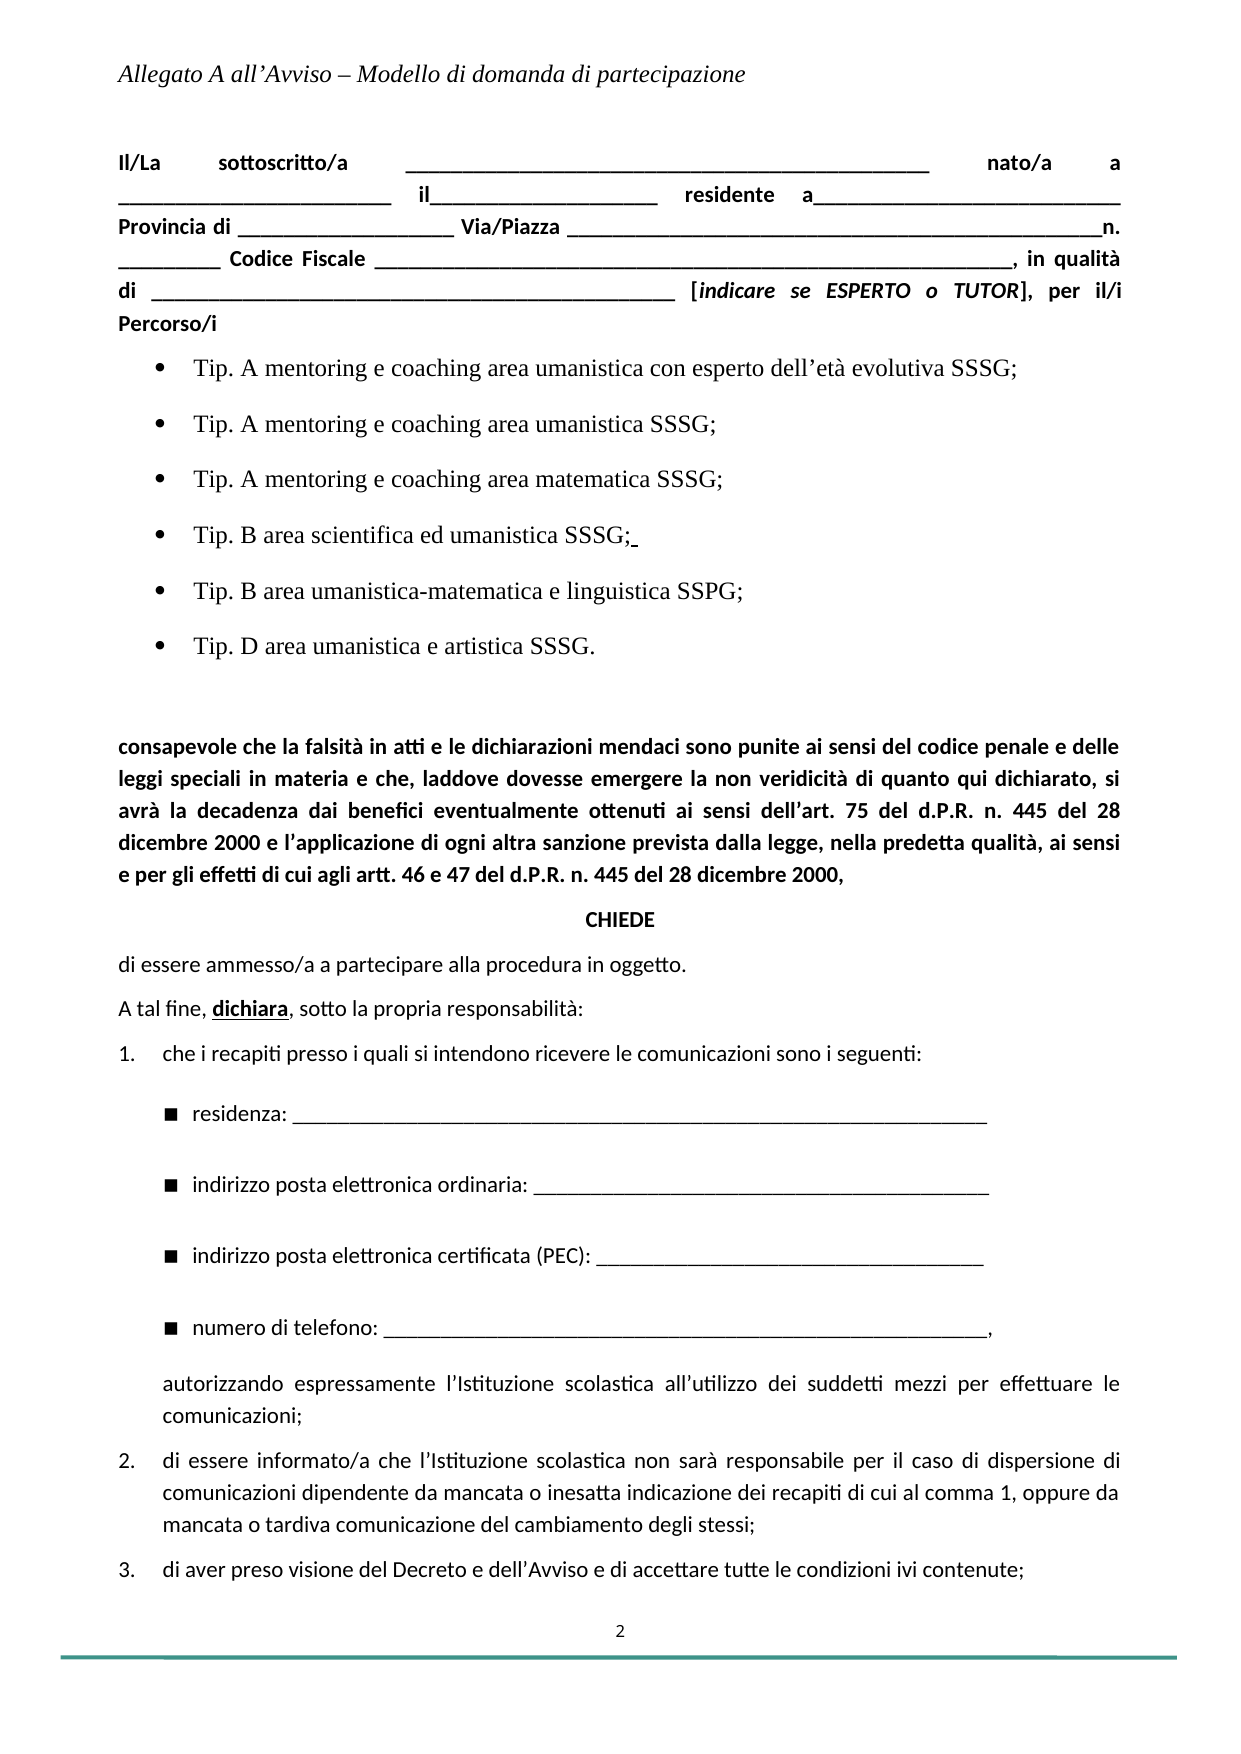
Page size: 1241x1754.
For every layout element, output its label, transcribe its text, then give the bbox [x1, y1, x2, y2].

list indirizzo posta elettronica ordinaria: ________________________________________ [162, 1155, 1122, 1207]
text Il/La sottoscritto/a ______________________________________________ nato/a a ________________________ il____________________ residente a___________________________ Provincia di ___________________ Via/Piazza _______________________________________________n. _________ Codice Fiscale ________________________________________________________, in qualità di ______________________________________________ [indicare se ESPERTO o TUTOR], per il/i Percorso/i [118, 148, 1122, 337]
text autorizzando espressamente l’Istituzione scolastica all’utilizzo dei suddetti mezzi per effettuare le comunicazioni; [162, 1369, 1122, 1429]
list numero di telefono: _____________________________________________________, [162, 1298, 1122, 1349]
list di aver preso visione del Decreto e dell’Avviso e di accettare tutte le condizioni ivi contenute; [118, 1555, 1122, 1583]
list di essere informato/a che l’Istituzione scolastica non sarà responsabile per il caso di dispersione di comunicazioni dipendente da mancata o inesatta indicazione dei recapiti di cui al comma 1, oppure da mancata o tardiva comunicazione del cambiamento degli stessi; [118, 1446, 1122, 1539]
text di essere ammesso/a a partecipare alla procedura in oggetto. [118, 950, 1122, 978]
text CHIEDE [118, 905, 1122, 933]
list indirizzo posta elettronica certificata (PEC): __________________________________ [162, 1227, 1122, 1278]
text Tip. A mentoring e coaching area umanistica con esperto dell’età evolutiva SSSG; [156, 353, 1122, 382]
list che i recapiti presso i quali si intendono ricevere le comunicazioni sono i seguenti: [118, 1039, 1122, 1067]
text Tip. D area umanistica e artistica SSSG. [156, 631, 1122, 660]
text Tip. B area umanistica-matematica e linguistica SSPG; [156, 576, 1122, 604]
text Tip. A mentoring e coaching area umanistica SSSG; [156, 409, 1122, 438]
text Tip. B area scientifica ed umanistica SSSG; [156, 520, 1122, 549]
text consapevole che la falsità in atti e le dichiarazioni mendaci sono punite ai sensi del codice penale e delle leggi speciali in materia e che, laddove dovesse emergere la non veridicità di quanto qui dichiarato, si avrà la decadenza dai benefici eventualmente ottenuti ai sensi dell’art. 75 del d.P.R. n. 445 del 28 dicembre 2000 e l’applicazione di ogni altra sanzione prevista dalla legge, nella predetta qualità, ai sensi e per gli effetti di cui agli artt. 46 e 47 del d.P.R. n. 445 del 28 dicembre 2000, [118, 732, 1122, 888]
list residenza: _____________________________________________________________ [162, 1084, 1122, 1135]
text Tip. A mentoring e coaching area matematica SSSG; [156, 464, 1122, 493]
text A tal fine, dichiara, sotto la propria responsabilità: [118, 994, 1122, 1023]
